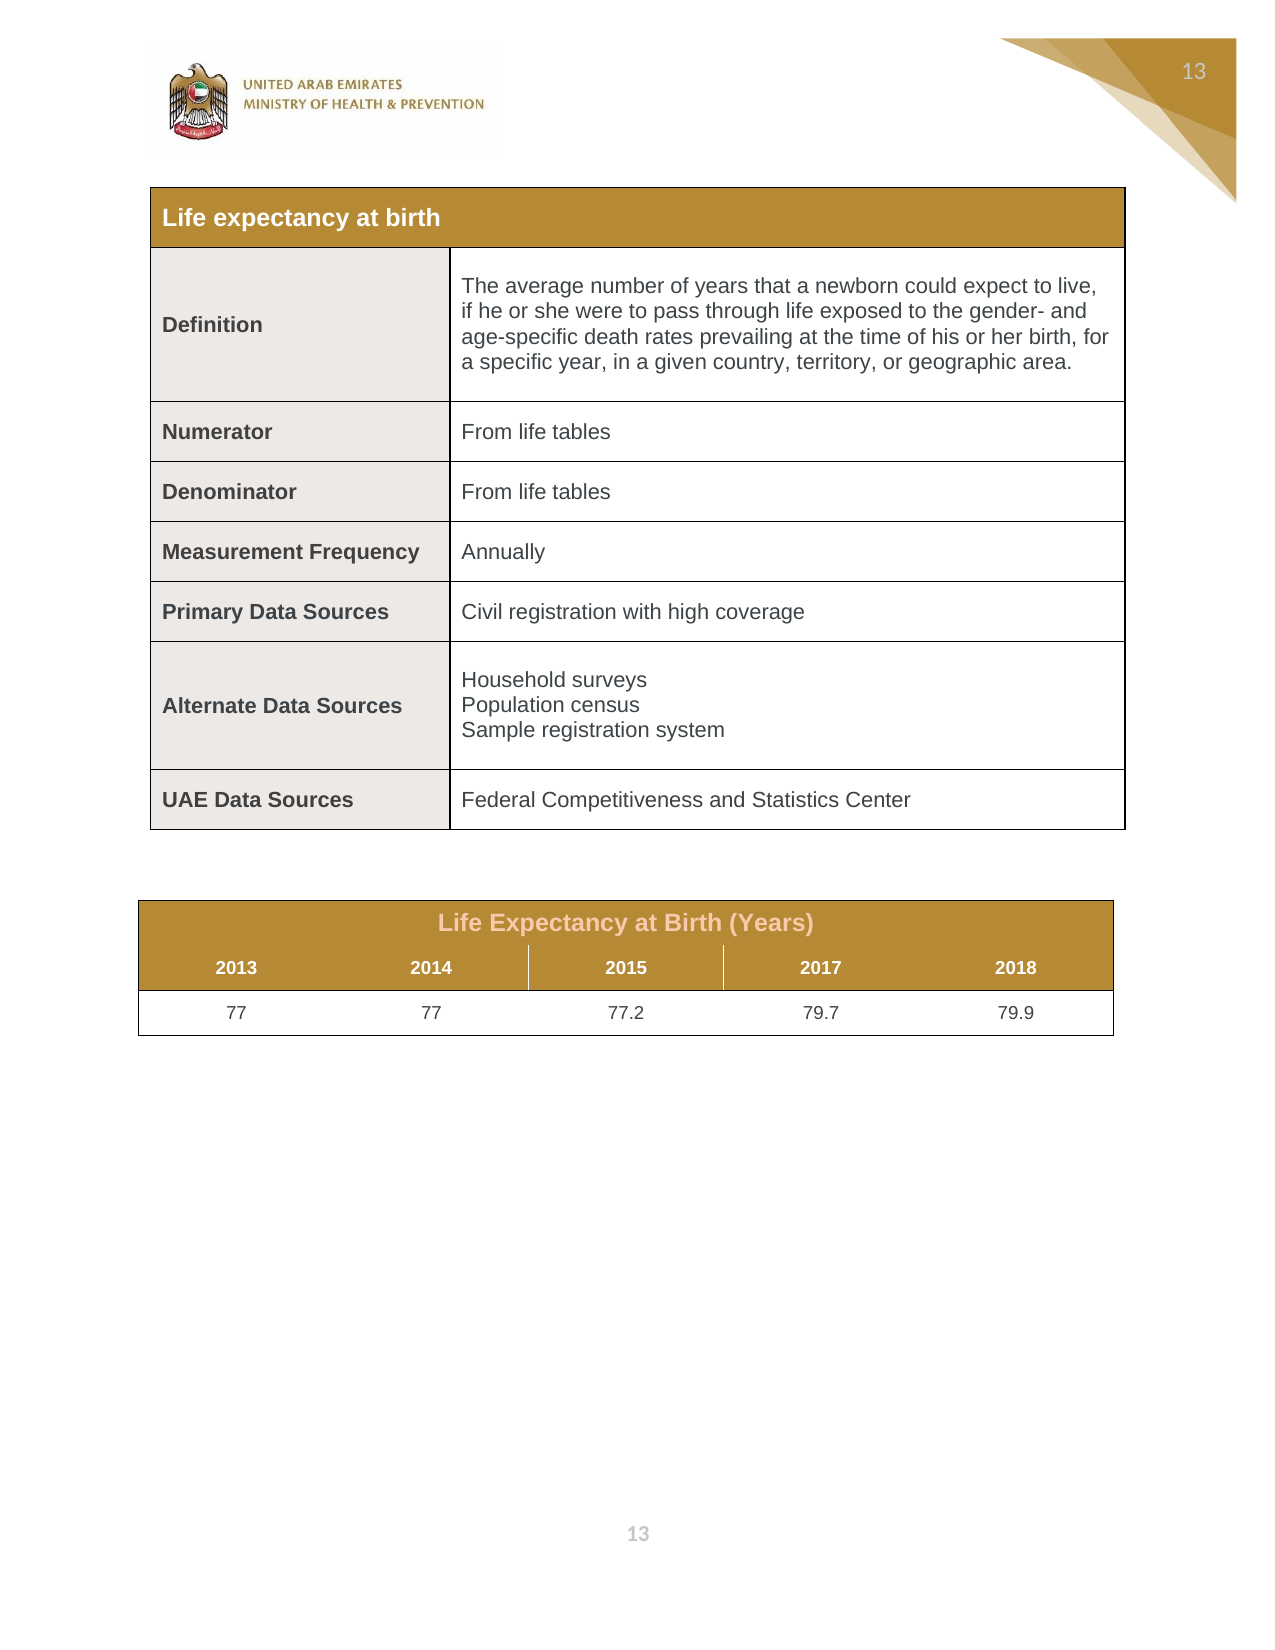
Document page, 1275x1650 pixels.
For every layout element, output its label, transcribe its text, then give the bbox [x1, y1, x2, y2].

table_cell Household surveys Population census Sample registration system [451, 642, 1124, 769]
table_cell 2017 [724, 945, 918, 990]
table_cell 2015 [529, 945, 723, 990]
table_cell The average number of years that a newborn could expect to live, if he or she were to pass through life exposed to the gender- and age-specific death rates prevailing at the time of his or her birth, for a specific year, in a given country, territory, or geographic area. [451, 248, 1124, 401]
table_cell Civil registration with high coverage [451, 582, 1124, 641]
table_cell From life tables [451, 462, 1124, 521]
table_cell 79.9 [918, 991, 1113, 1035]
table_cell Alternate Data Sources [151, 642, 449, 769]
table_cell 77.2 [529, 991, 723, 1035]
table_cell 2018 [918, 945, 1113, 990]
table_cell Denominator [151, 462, 449, 521]
table_cell 77 [334, 991, 528, 1035]
table_cell 2014 [334, 945, 528, 990]
table_cell Measurement Frequency [151, 522, 449, 581]
table_cell From life tables [451, 402, 1124, 461]
table_cell Federal Competitiveness and Statistics Center [451, 770, 1124, 829]
table_cell 79.7 [724, 991, 918, 1035]
table_cell Numerator [151, 402, 449, 461]
picture [997, 38, 1237, 204]
table_cell Primary Data Sources [151, 582, 449, 641]
table_cell 2013 [139, 945, 334, 990]
table_header Life Expectancy at Birth (Years) [139, 901, 1113, 945]
table_cell Definition [151, 248, 449, 401]
table_cell Annually [451, 522, 1124, 581]
table_cell UAE Data Sources [151, 770, 449, 829]
table_header Life expectancy at birth [151, 188, 1124, 247]
picture [150, 45, 502, 159]
table_cell 77 [139, 991, 334, 1035]
